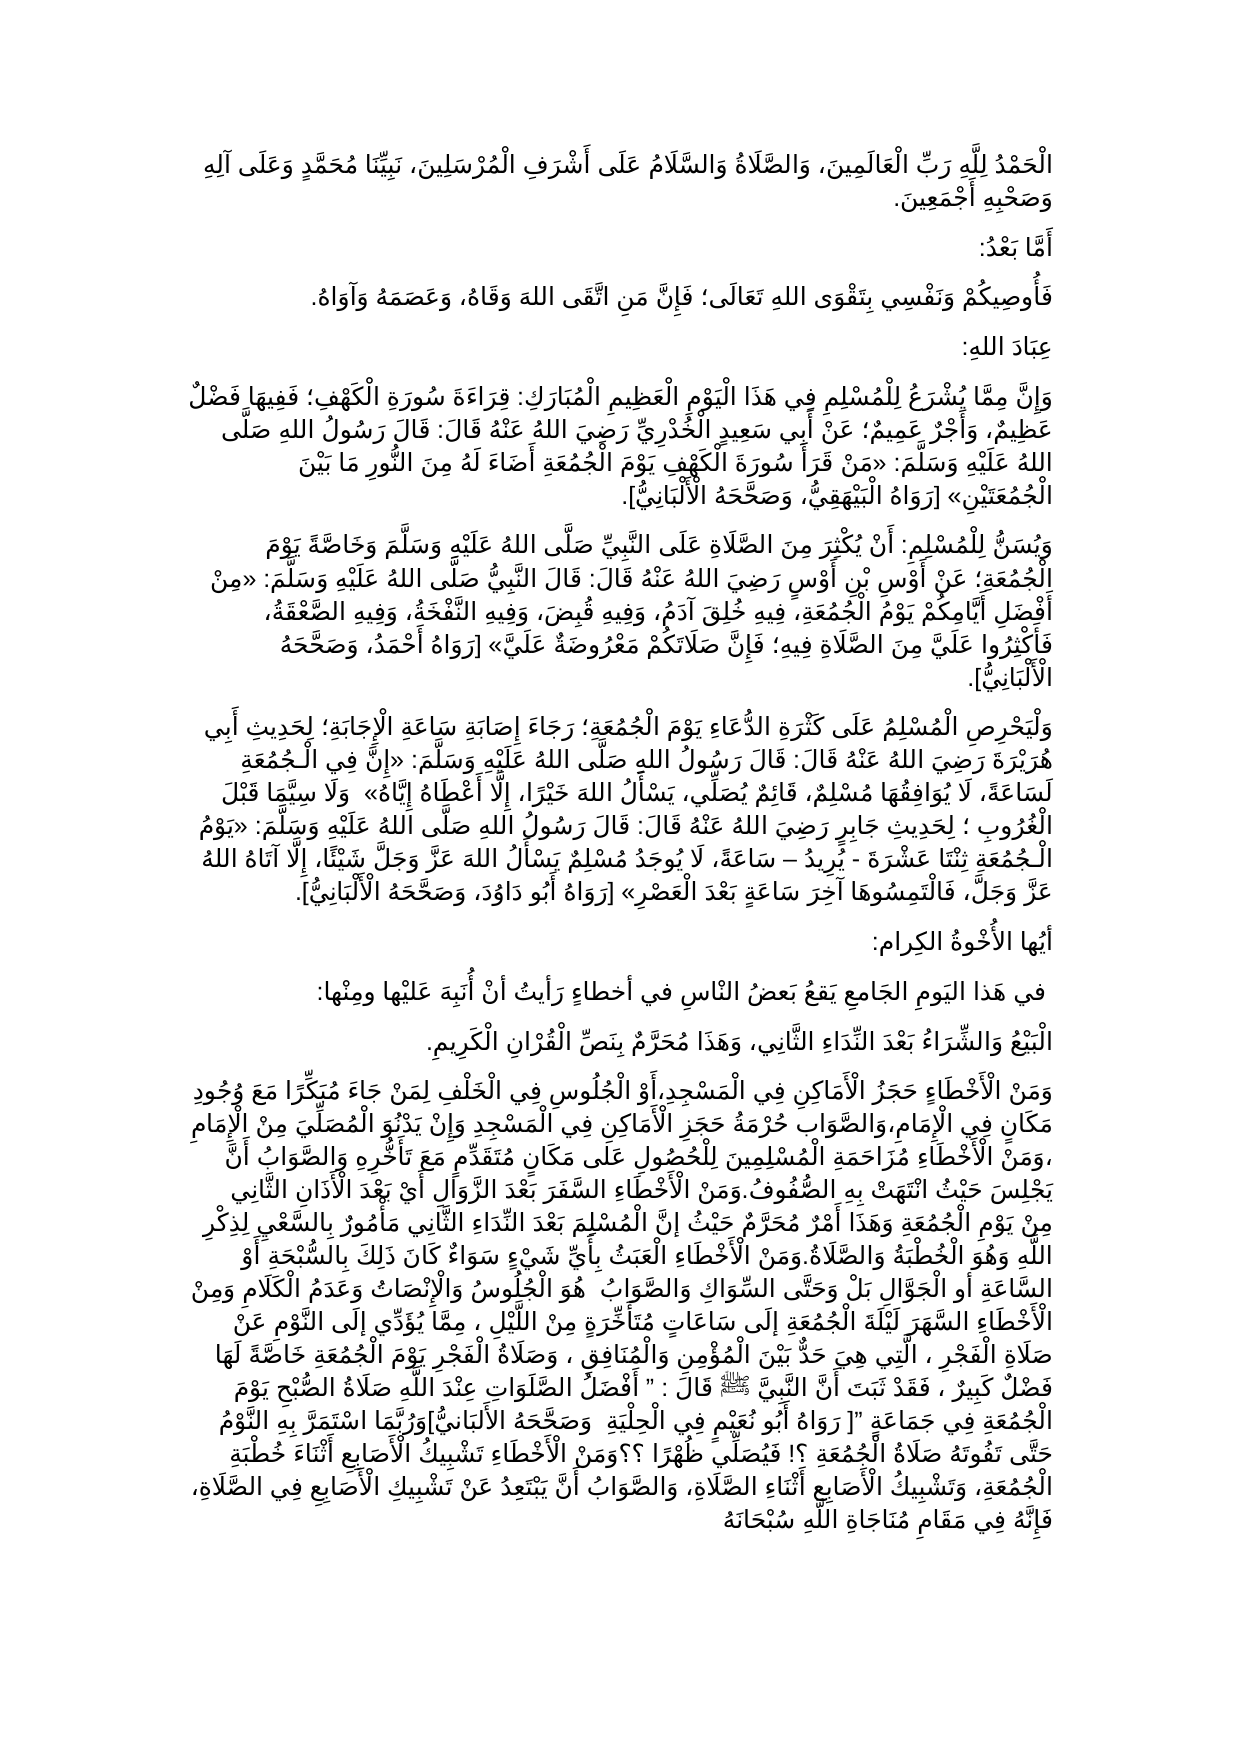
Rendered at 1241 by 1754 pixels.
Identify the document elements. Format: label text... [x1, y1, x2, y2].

text الْبَيْعُ وَالشِّرَاءُ بَعْدَ النِّدَاءِ الثَّانِي، وَهَذَا مُحَرَّمٌ بِنَصِّ الْقُرْانِ الْكَرِيمِ. [187, 1026, 1053, 1055]
text وَلْيَحْرِصِ الْمُسْلِمُ عَلَى كَثْرَةِ الدُّعَاءِ يَوْمَ الْجُمُعَةِ؛ رَجَاءَ إِصَابَةِ سَاعَةِ الْإِجَابَةِ؛ لِحَدِيثِ أَبِي هُرَيْرَةَ رَضِيَ اللهُ عَنْهُ قَالَ: قَالَ رَسُولُ اللهِ صَلَّى اللهُ عَلَيْهِ وَسَلَّمَ: «إِنَّ فِي الْـجُمُعَةِ لَسَاعَةً، لَا يُوَافِقُهَا مُسْلِمٌ، قَائِمٌ يُصَلِّي، يَسْأَلُ اللهَ خَيْرًا، إِلَّا أَعْطَاهُ إِيَّاهُ» وَلَا سِيَّمَا قَبْلَ الْغُرُوبِ ؛ لِحَدِيثِ جَابِرٍ رَضِيَ اللهُ عَنْهُ قَالَ: قَالَ رَسُولُ اللهِ صَلَّى اللهُ عَلَيْهِ وَسَلَّمَ: «يَوْمُ الْـجُمُعَةِ ثِنْتَا عَشْرَةَ - يُرِيدُ – سَاعَةً، لَا يُوجَدُ مُسْلِمٌ يَسْأَلُ اللهَ عَزَّ وَجَلَّ شَيْئًا، إِلَّا آتَاهُ اللهُ عَزَّ وَجَلَّ، فَالْتَمِسُوهَا آخِرَ سَاعَةٍ بَعْدَ الْعَصْرِ» [رَوَاهُ أَبُو دَاوُدَ، وَصَحَّحَهُ الْأَلْبَانِيُّ]. [187, 712, 1053, 906]
text الْحَمْدُ لِلَّهِ رَبِّ الْعَالَمِينَ، وَالصَّلَاةُ وَالسَّلَامُ عَلَى أَشْرَفِ الْمُرْسَلِينَ، نَبِيِّنَا مُحَمَّدٍ وَعَلَى آلِهِ وَصَحْبِهِ أَجْمَعِينَ. [187, 150, 1053, 212]
text وَإِنَّ مِمَّا يُشْرَعُ لِلْمُسْلِمِ فِي هَذَا الْيَوْمِ الْعَظِيمِ الْمُبَارَكِ: قِرَاءَةَ سُورَةِ الْكَهْفِ؛ فَفِيهَا فَضْلٌ عَظِيمٌ، وَأَجْرٌ عَمِيمٌ؛ عَنْ أَبِي سَعِيدٍ الْخُدْرِيِّ رَضِيَ اللهُ عَنْهُ قَالَ: قَالَ رَسُولُ اللهِ صَلَّى اللهُ عَلَيْهِ وَسَلَّمَ: «مَنْ قَرَأَ سُورَةَ الْكَهْفِ يَوْمَ الْجُمُعَةِ أَضَاءَ لَهُ مِنَ النُّورِ مَا بَيْنَ الْجُمُعَتَيْنِ» [رَوَاهُ الْبَيْهَقِيُّ، وَصَحَّحَهُ الْأَلْبَانِيُّ]. [187, 382, 1053, 509]
text في هَذا اليَومِ الجَامعِ يَقعُ بَعضُ النْاسِ في أخطاءٍ رَأيتُ أنْ أُنَبِهَ عَليْها ومِنْها: [187, 977, 1053, 1006]
text فَأُوصِيكُمْ وَنَفْسِي بِتَقْوَى اللهِ تَعَالَى؛ فَإِنَّ مَنِ اتَّقَى اللهَ وَقَاهُ، وَعَصَمَهُ وَآوَاهُ. [187, 282, 1053, 311]
text أَمَّا بَعْدُ: [187, 233, 1053, 261]
text أيُها الأُخْوةُ الكِرام: [187, 927, 1053, 956]
text وَيُسَنُّ لِلْمُسْلِمِ: أَنْ يُكْثِرَ مِنَ الصَّلَاةِ عَلَى النَّبِيِّ صَلَّى اللهُ عَلَيْهِ وَسَلَّمَ وَخَاصَّةً يَوْمَ الْجُمُعَةِ؛ عَنْ أَوْسِ بْنِ أَوْسٍ رَضِيَ اللهُ عَنْهُ قَالَ: قَالَ النَّبِيُّ صَلَّى اللهُ عَلَيْهِ وَسَلَّمَ: «مِنْ أَفْضَلِ أَيَّامِكُمْ يَوْمُ الْجُمُعَةِ، فِيهِ خُلِقَ آدَمُ، وَفِيهِ قُبِضَ، وَفِيهِ النَّفْخَةُ، وَفِيهِ الصَّعْقَةُ، فَأَكْثِرُوا عَلَيَّ مِنَ الصَّلَاةِ فِيهِ؛ فَإِنَّ صَلَاتَكُمْ مَعْرُوضَةٌ عَلَيَّ» [رَوَاهُ أَحْمَدُ، وَصَحَّحَهُ الْأَلْبَانِيُّ]. [187, 531, 1053, 691]
text عِبَادَ اللهِ: [187, 332, 1053, 361]
text وَمَنْ الْأَخْطَاءٍ حَجَزُ الْأَمَاكِنِ فِي الْمَسْجِدِ،أَوْ الْجُلُوسِ فِي الْخَلْفِ لِمَنْ جَاءَ مُبَكِّرًا مَعَ وُجُودِ مَكَانٍ فِي الْإِمَامِ،وَالصَّوَاب حُرْمَةُ حَجَزِ الْأَمَاكِنِ فِي الْمَسْجِدِ وَإِنْ يَدْنُوَ الْمُصَلِّيَ مِنْ الْإِمَامِ ،وَمَنْ الْأَخْطَاءِ مُزَاحَمَةِ الْمُسْلِمِينَ لِلْحُصُولِ عَلى مَكَانٍ مُتَقَدِّمٍ مَعَ تَأَخُّرِهِ وَالصَّوَابُ أَنَّ يَجْلِسَ حَيْثُ انْتَهَتْ بِهِ الصُّفُوفُ.وَمَنْ الْأَخْطَاءِ السَّفَرَ بَعْدَ الزَّوَالِ أَيْ بَعْدَ الْأَذَانِ الثَّانِي مِنْ يَوْمِ الْجُمُعَةِ وَهَذَا أَمْرٌ مُحَرَّمٌ حَيْثُ إنَّ الْمُسْلِمَ بَعْدَ النِّدَاءِ الثَّانِي مَأْمُورٌ بِالسَّعْيِ لِذِكْرِ اللَّهِ وَهُوَ الْخُطْبَةُ وَالصَّلَاةُ.وَمَنْ الْأَخْطَاءِ الْعَبَثُ بِأَيِّ شَيْءٍ سَوَاءٌ كَانَ ذَلِكَ بِالسُّبْحَةِ أَوْ السَّاعَةِ أو الْجَوَّالِ بَلْ وَحَتَّى السِّوَاكِ وَالصَّوَابُ هُوَ الْجُلُوسُ وَالْإِنْصَاتُ وَعَدَمُ الْكَلَامِ وَمِنْ الْأَخْطَاءِ السَّهَرَ لَيْلَةَ الْجُمُعَةِ إلَى سَاعَاتٍ مُتَأَخِّرَةٍ مِنْ اللَّيْلِ ، مِمَّا يُؤَدِّي إلَى النَّوْمِ عَنْ صَلَاةِ الْفَجْرِ ، الَّتِي هِيَ حَدٌّ بَيْنَ الْمُؤْمِنِ وَالْمُنَافِقِ ، وَصَلَاةُ الْفَجْرِ يَوْمَ الْجُمُعَةِ خَاصَّةً لَهَا فَضْلٌ كَبِيرٌ ، فَقَدْ ثَبَتَ أَنَّ النَّبِيَّ ﷺ قَالَ : ” أَفْضَلُ الصَّلَوَاتِ عِنْدَ اللَّهِ صَلَاةُ الصُّبْحِ يَوْمَ الْجُمُعَةِ فِي جَمَاعَةٍ ”[ رَوَاهُ أَبُو نُعَيْمٍ فِي الْحِلْيَةِ وَصَحَّحَهُ الأَلبَانيُّ]وَرُبَّمَا اسْتَمَرَّ بِهِ النَّوْمُ حَتَّى تَفُوتَهُ صَلَاةُ الْجُمُعَةِ ؟! فَيُصَلِّي ظُهْرًا ؟؟وَمَنْ الْأَخْطَاءِ تَشْبِيكُ الْأَصَابِعِ أَثْنَاءَ خُطْبَةِ الْجُمُعَةِ، وَتَشْبِيكُ الْأَصَابِع أَثْنَاءِ الصَّلَاةِ، وَالصَّوَابُ أَنَّ يَبْتَعِدُ عَنْ تَشْبِيكِ الْأَصَابِعِ فِي الصَّلَاةِ، فَإِنَّهُ فِي مَقَامِ مُنَاجَاةِ اللَّهِ سُبْحَانَهُ [187, 1076, 1053, 1534]
